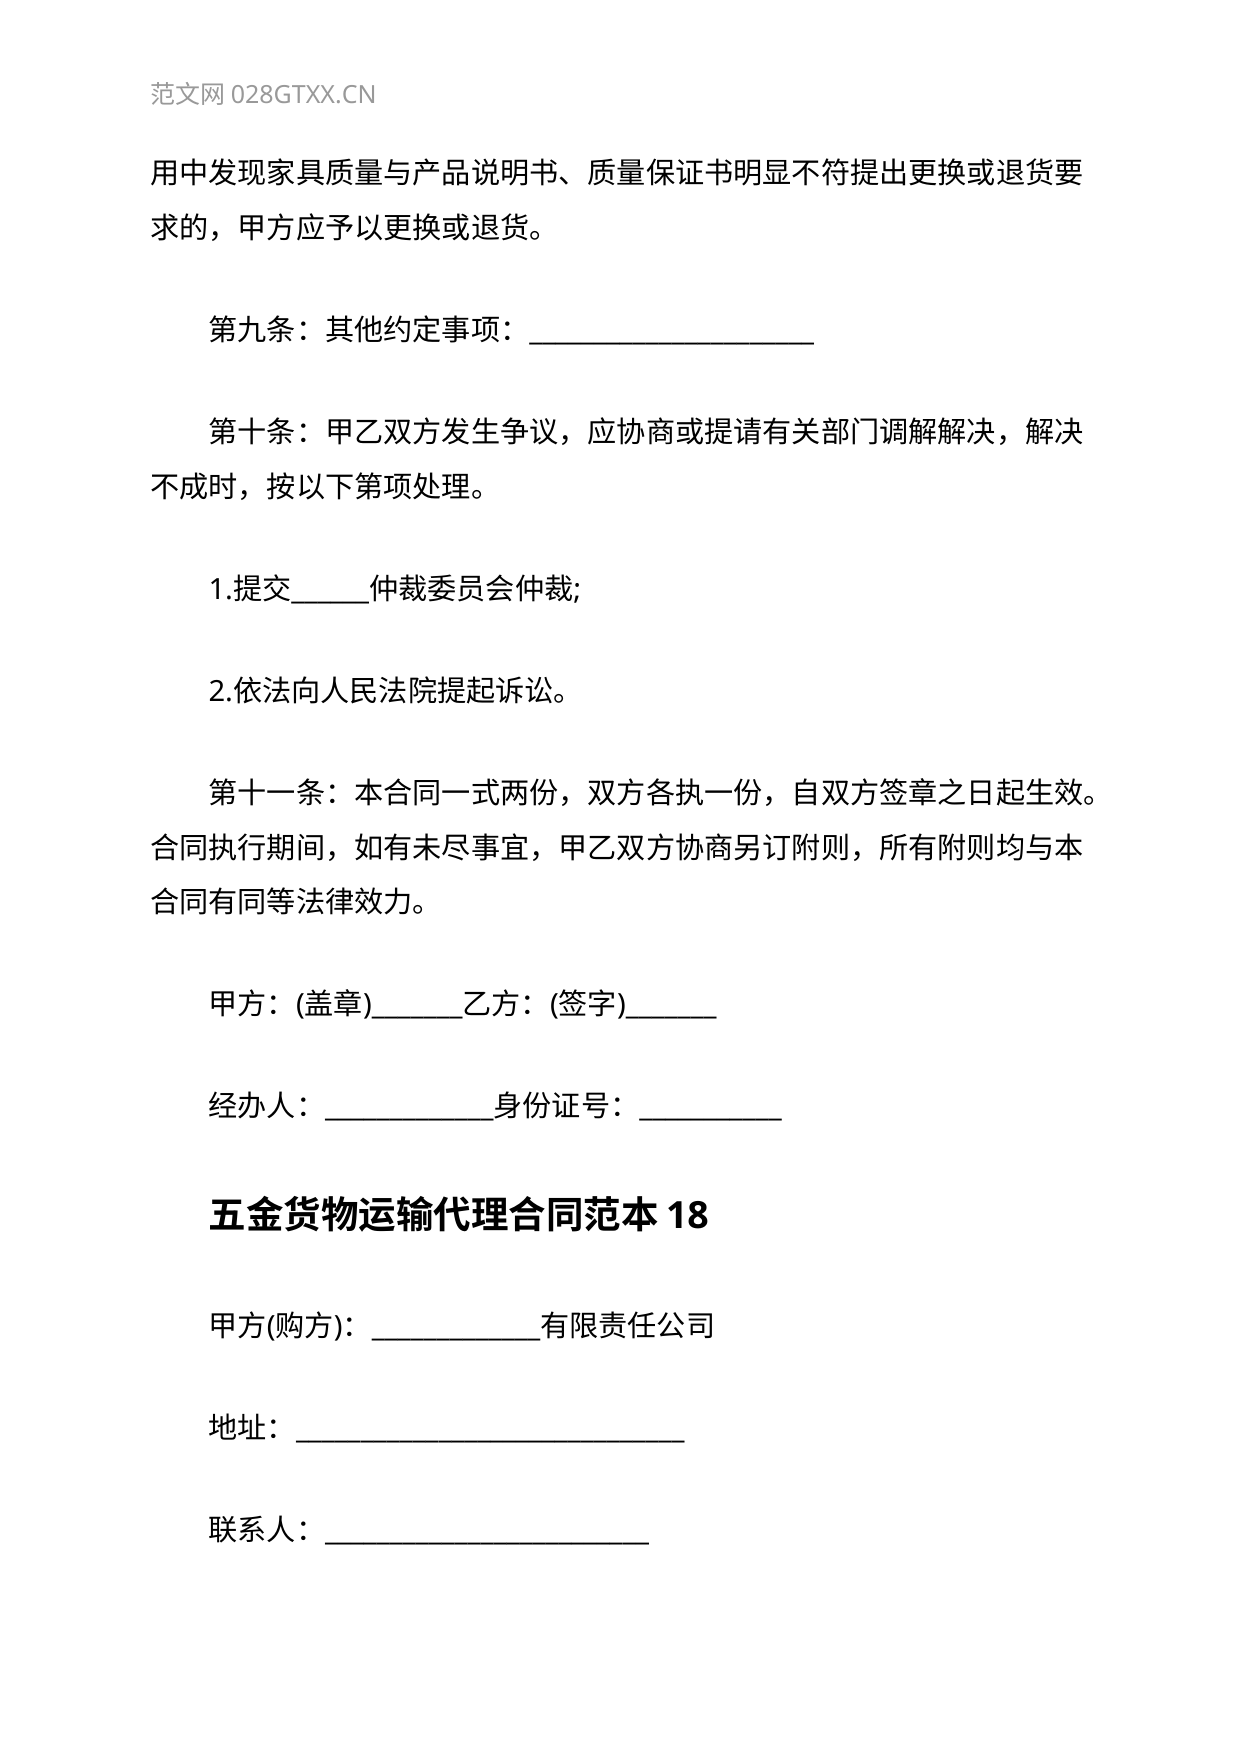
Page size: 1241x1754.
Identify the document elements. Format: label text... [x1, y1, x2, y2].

text 甲方：(盖章)_______乙方：(签字)_______ [150, 981, 1090, 1023]
text 第十一条：本合同一式两份，双方各执一份，自双方签章之日起生效。合同执行期间，如有未尽事宜，甲乙双方协商另订附则，所有附则均与本合同有同等法律效力。 [150, 769, 1090, 921]
text 第九条：其他约定事项：______________________ [150, 307, 1090, 349]
text 五金货物运输代理合同范本18 [150, 1185, 1090, 1239]
text 联系人：_________________________ [150, 1506, 1090, 1549]
text 经办人：_____________身份证号：___________ [150, 1083, 1090, 1125]
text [150, 150, 1090, 247]
text 第十条：甲乙双方发生争议，应协商或提请有关部门调解解决，解决不成时，按以下第项处理。 [150, 409, 1090, 506]
text 2.依法向人民法院提起诉讼。 [150, 667, 1090, 710]
text 1.提交______仲裁委员会仲裁; [150, 565, 1090, 608]
text 地址：______________________________ [150, 1404, 1090, 1447]
text 甲方(购方)：_____________有限责任公司 [150, 1302, 1090, 1345]
